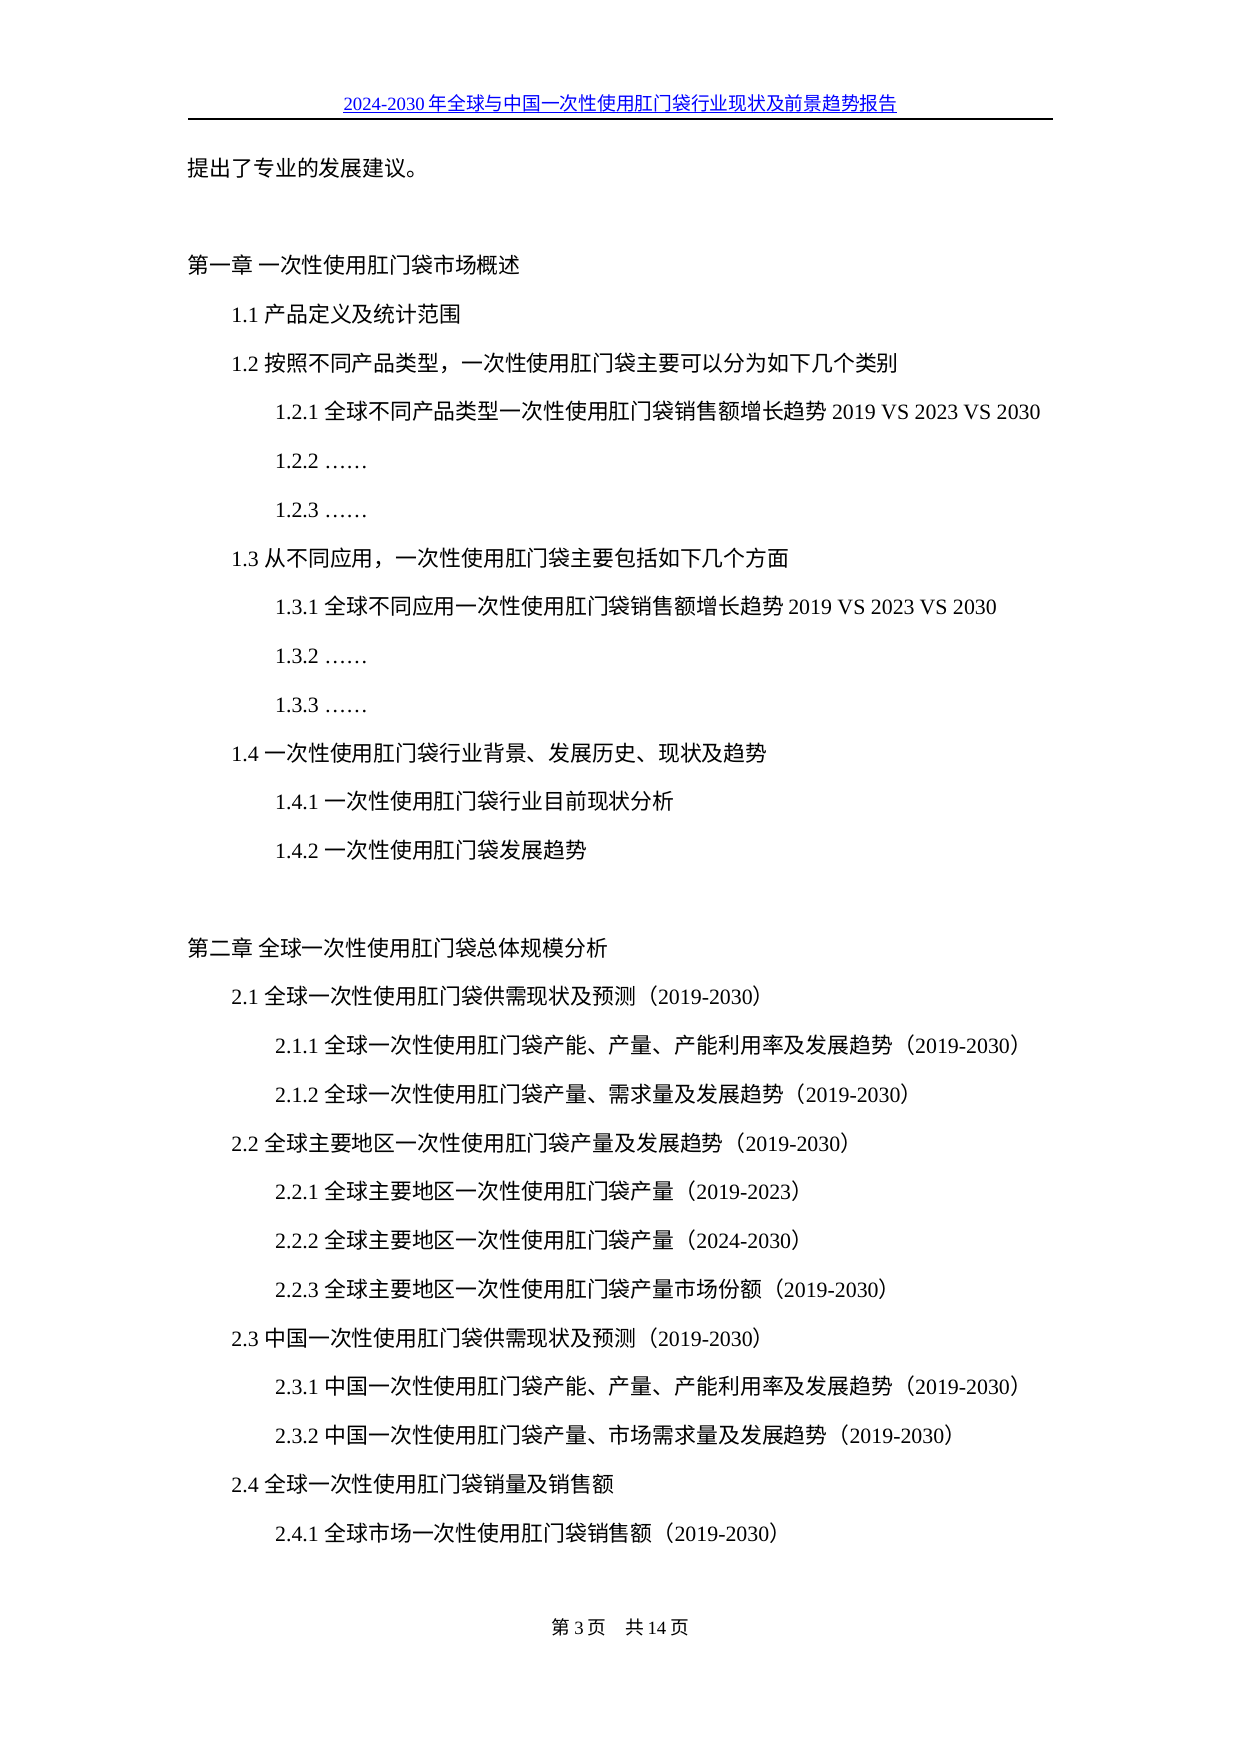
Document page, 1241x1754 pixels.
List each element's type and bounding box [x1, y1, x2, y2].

text [187, 150, 1053, 1548]
